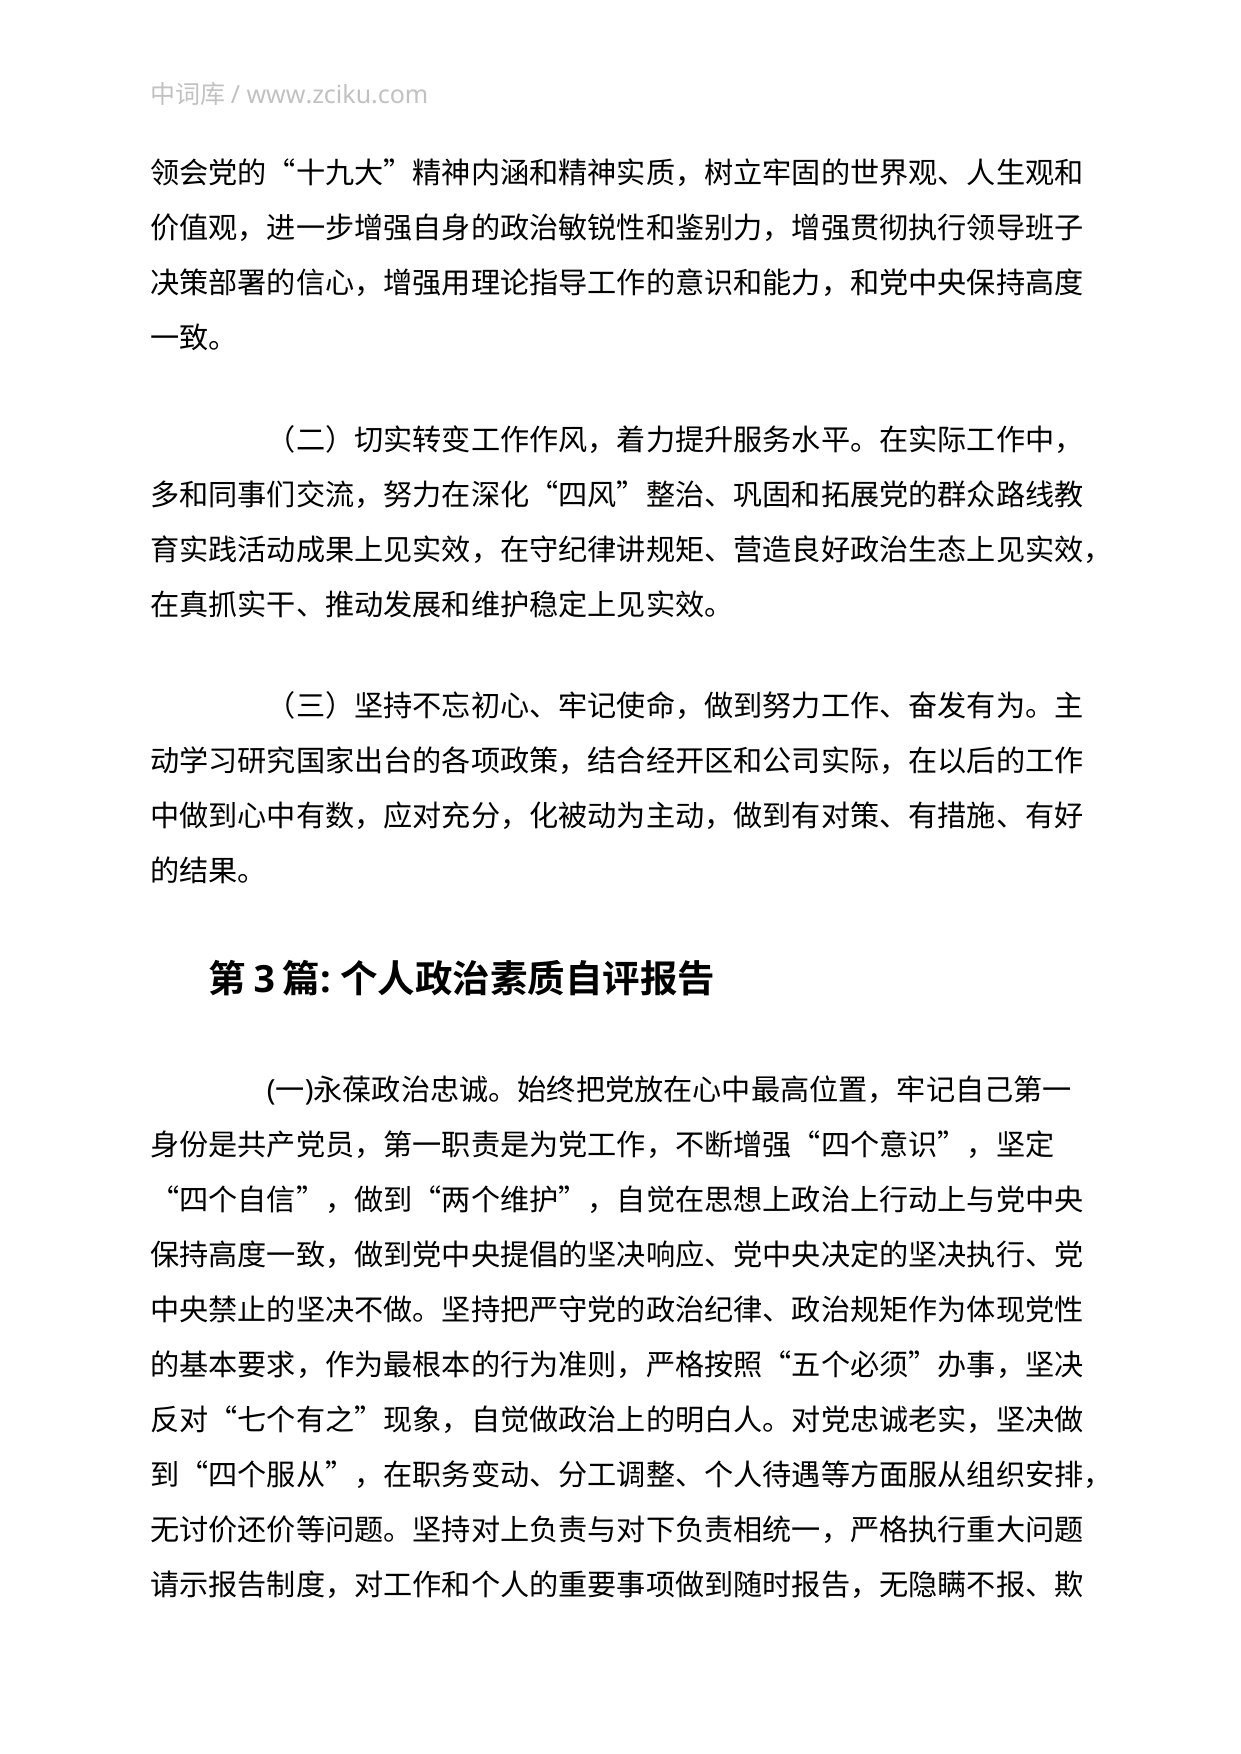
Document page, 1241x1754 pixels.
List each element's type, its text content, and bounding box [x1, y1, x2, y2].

text （二）切实转变工作作风，着力提升服务水平。在实际工作中，多和同事们交流，努力在深化“四风”整治、巩固和拓展党的群众路线教育实践活动成果上见实效，在守纪律讲规矩、营造良好政治生态上见实效，在真抓实干、推动发展和维护稳定上见实效。 [150, 416, 1090, 623]
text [150, 1067, 1090, 1603]
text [150, 150, 1090, 357]
text 第3篇: 个人政治素质自评报告 [150, 949, 1090, 1004]
text （三）坚持不忘初心、牢记使命，做到努力工作、奋发有为。主动学习研究国家出台的各项政策，结合经开区和公司实际，在以后的工作中做到心中有数，应对充分，化被动为主动，做到有对策、有措施、有好的结果。 [150, 683, 1090, 890]
